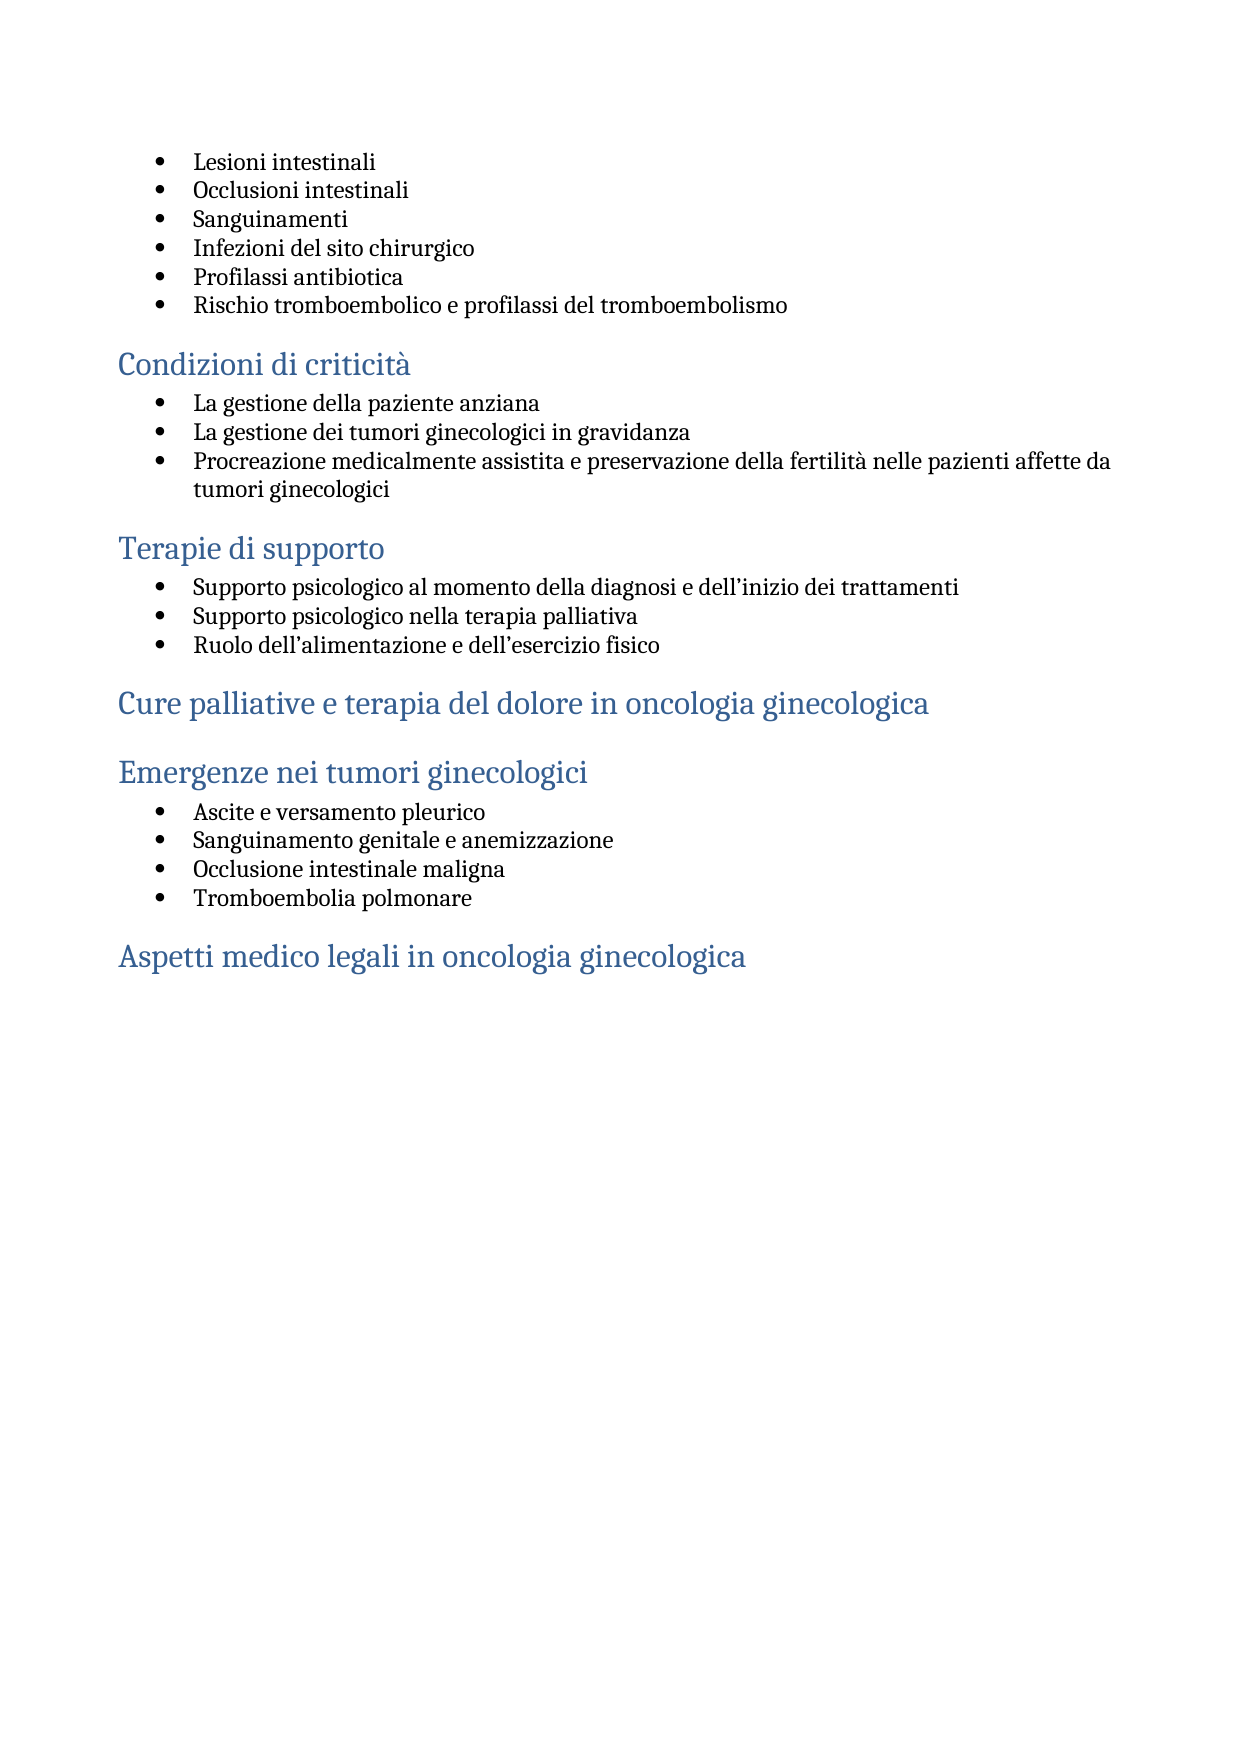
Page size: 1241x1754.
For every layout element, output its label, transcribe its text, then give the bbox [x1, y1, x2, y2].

list Occlusioni intestinali [156, 176, 1122, 205]
list Profilassi antibiotica [156, 263, 1122, 291]
list La gestione dei tumori ginecologici in gravidanza [156, 418, 1122, 447]
subtitle Condizioni di criticità [118, 345, 1122, 383]
subtitle Emergenze nei tumori ginecologici [118, 753, 1122, 792]
list Procreazione medicalmente assistita e preservazione della fertilità nelle pazienti affette da tumori ginecologici [156, 447, 1122, 504]
list Ascite e versamento pleurico [156, 798, 1122, 826]
list Infezioni del sito chirurgico [156, 234, 1122, 263]
list Occlusione intestinale maligna [156, 855, 1122, 884]
subtitle Aspetti medico legali in oncologia ginecologica [118, 938, 1122, 976]
subtitle Rischio tromboembolico e profilassi del tromboembolismo [156, 291, 1122, 320]
list Supporto psicologico nella terapia palliativa [156, 602, 1122, 631]
subtitle Terapie di supporto [118, 529, 1122, 567]
list Sanguinamento genitale e anemizzazione [156, 826, 1122, 855]
list Tromboembolia polmonare [156, 884, 1122, 913]
subtitle Cure palliative e terapia del dolore in oncologia ginecologica [118, 684, 1122, 723]
list Supporto psicologico al momento della diagnosi e dell’inizio dei trattamenti [156, 573, 1122, 602]
list Ruolo dell’alimentazione e dell’esercizio fisico [156, 631, 1122, 659]
list Lesioni intestinali [156, 148, 1122, 176]
list La gestione della paziente anziana [156, 389, 1122, 418]
list Sanguinamenti [156, 205, 1122, 234]
